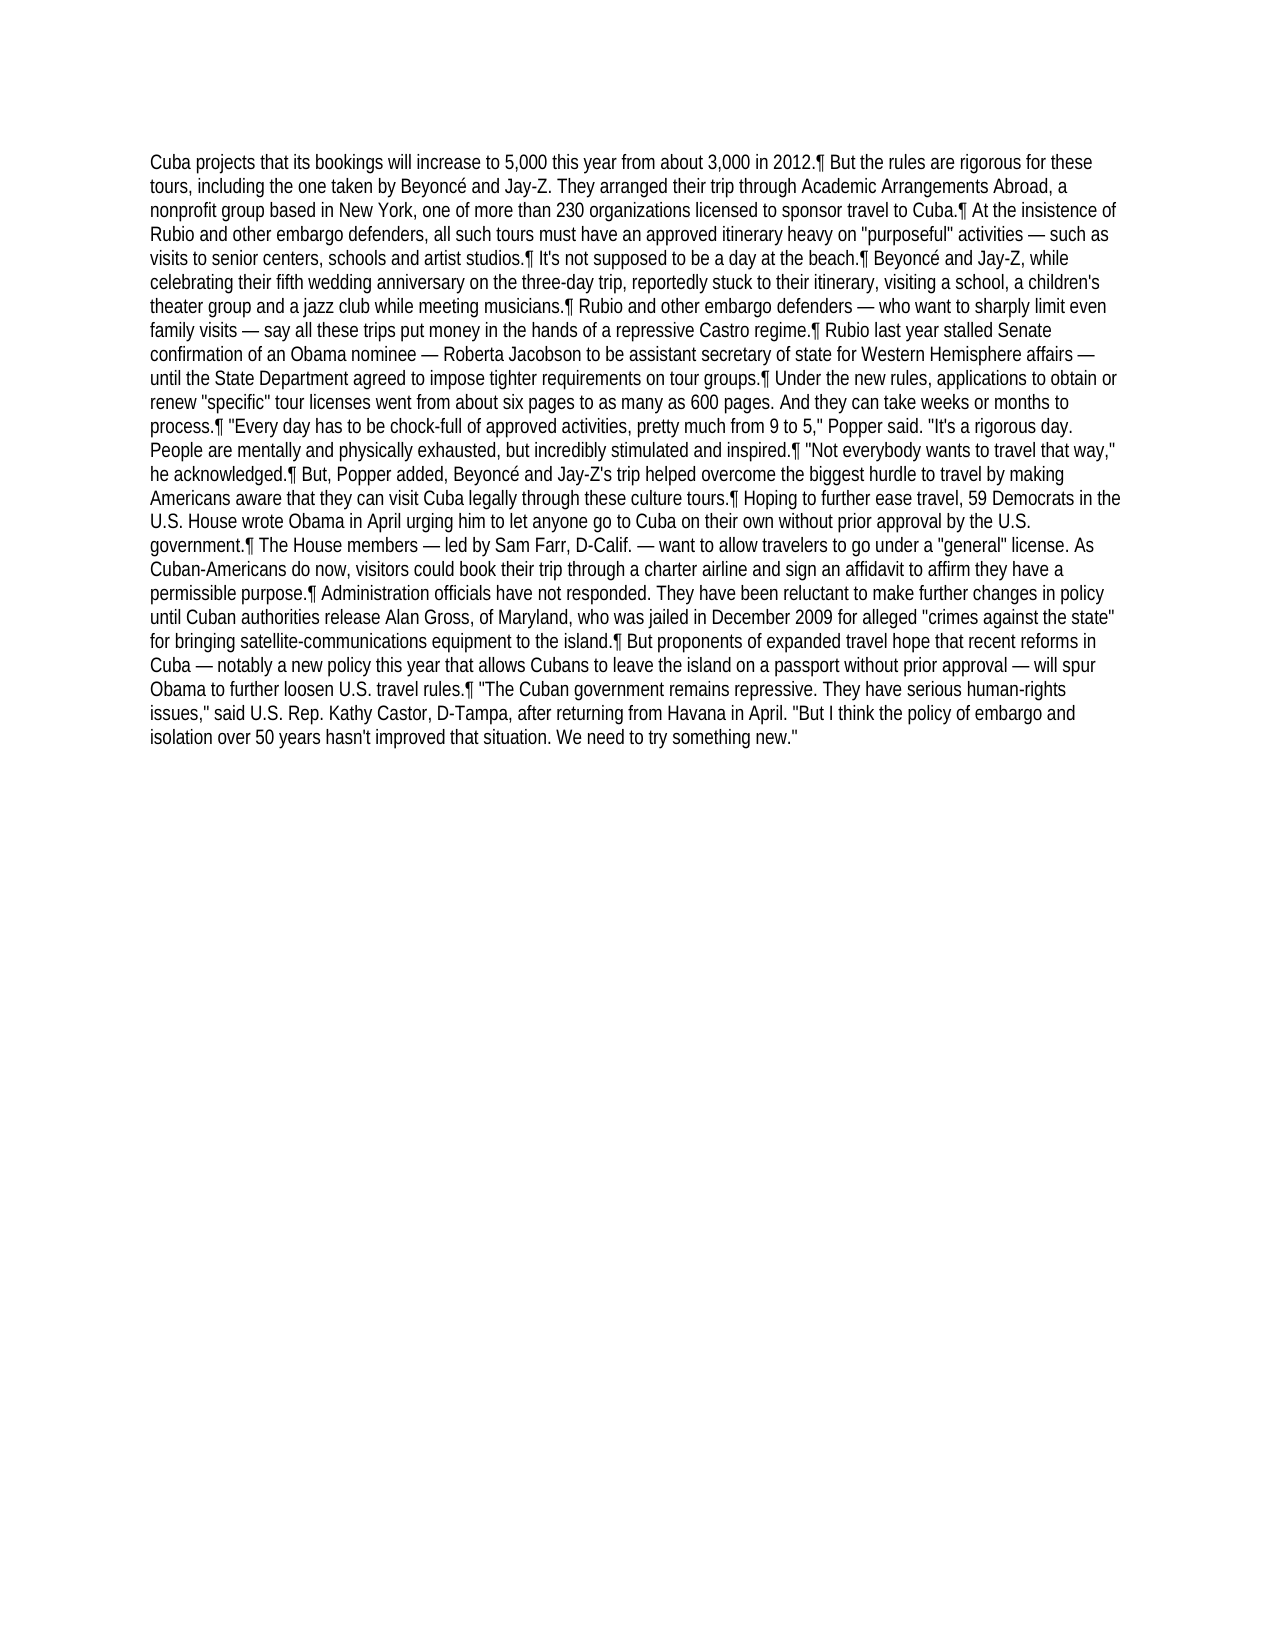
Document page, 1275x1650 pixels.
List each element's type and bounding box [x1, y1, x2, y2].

text [150, 150, 1125, 749]
